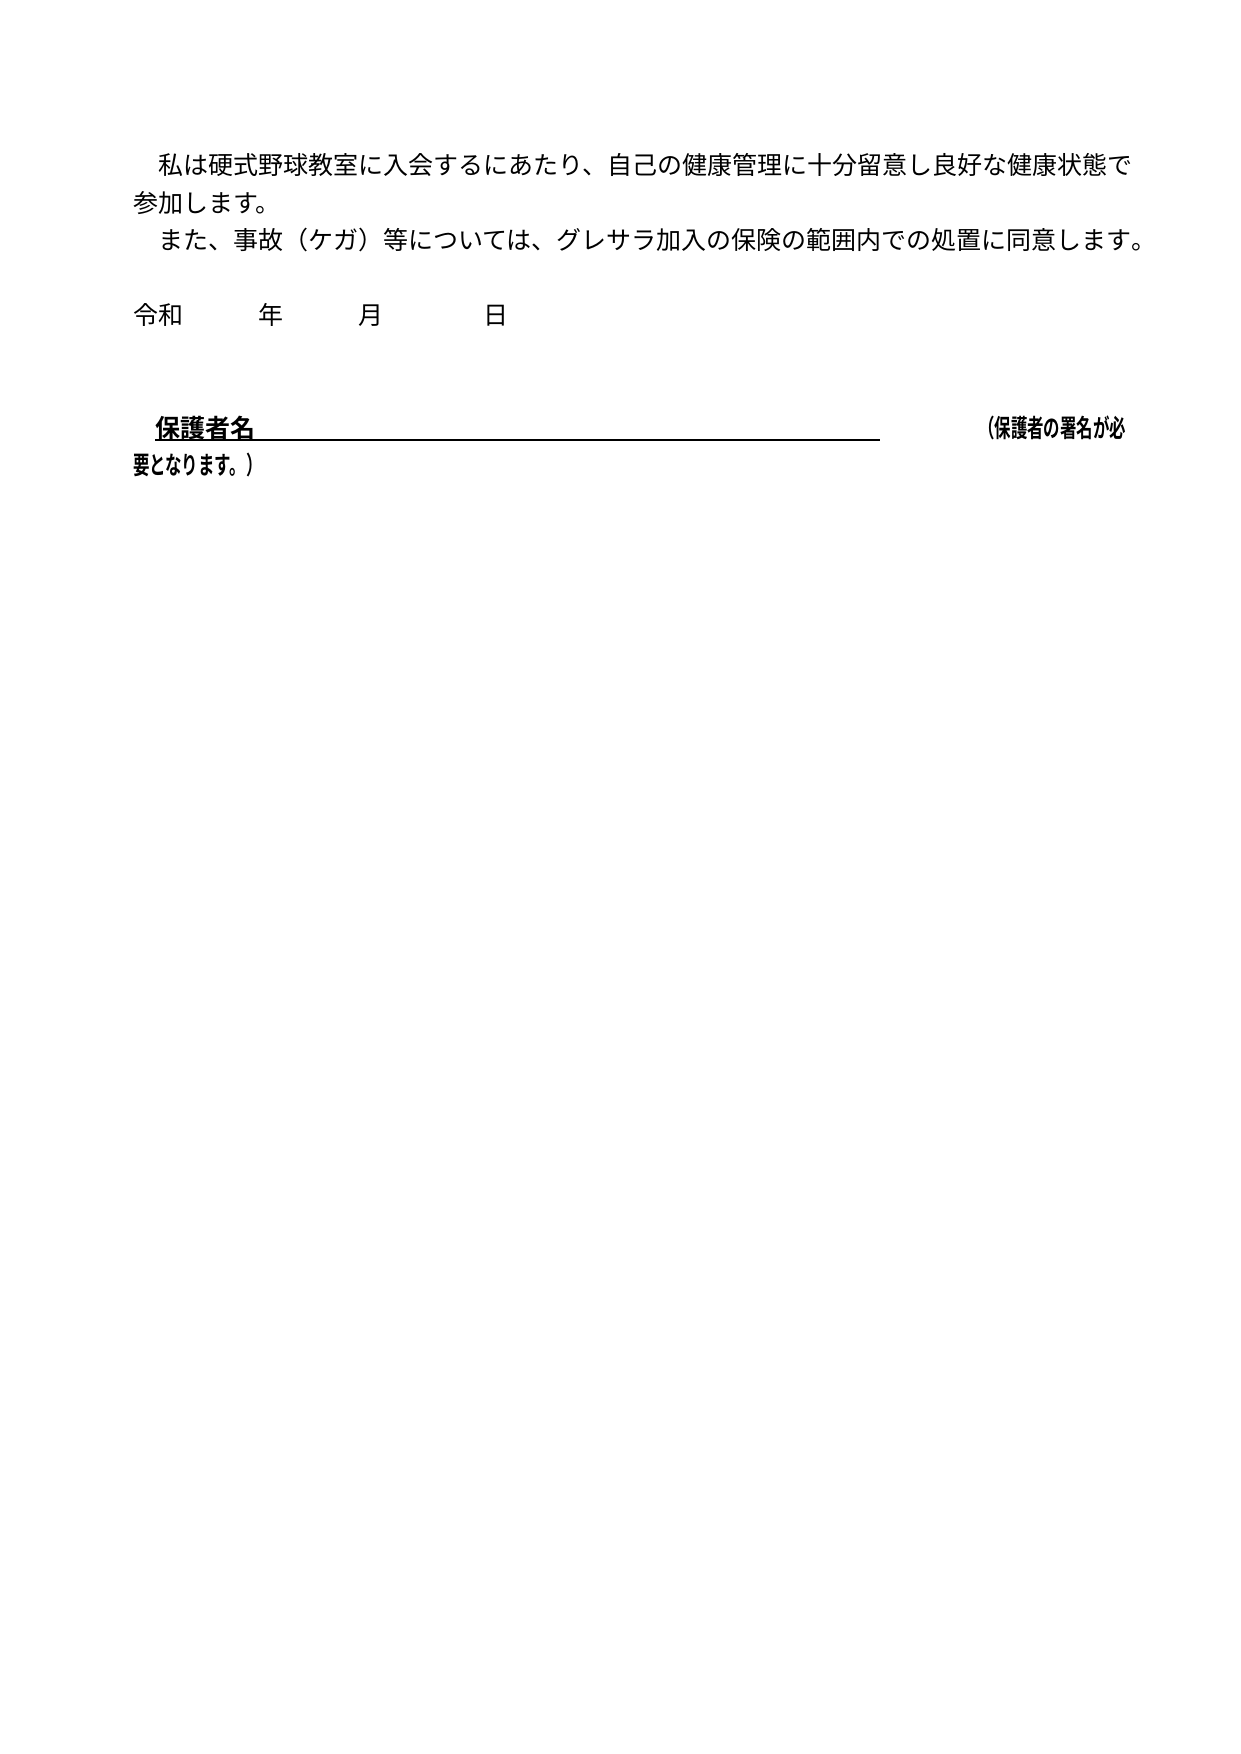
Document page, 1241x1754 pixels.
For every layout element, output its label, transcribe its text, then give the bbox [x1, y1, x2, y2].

text 私は硬式野球教室に入会するにあたり、自己の健康管理に十分留意し良好な健康状態で参加します。 [133, 145, 1137, 220]
text 令和 年 月 日 [133, 295, 1137, 333]
text また、事故（ケガ）等については、グレサラ加入の保険の範囲内での処置に同意します。 [133, 220, 1137, 258]
text 保護者名 （保護者の署名が必要となります。） [133, 408, 1137, 483]
